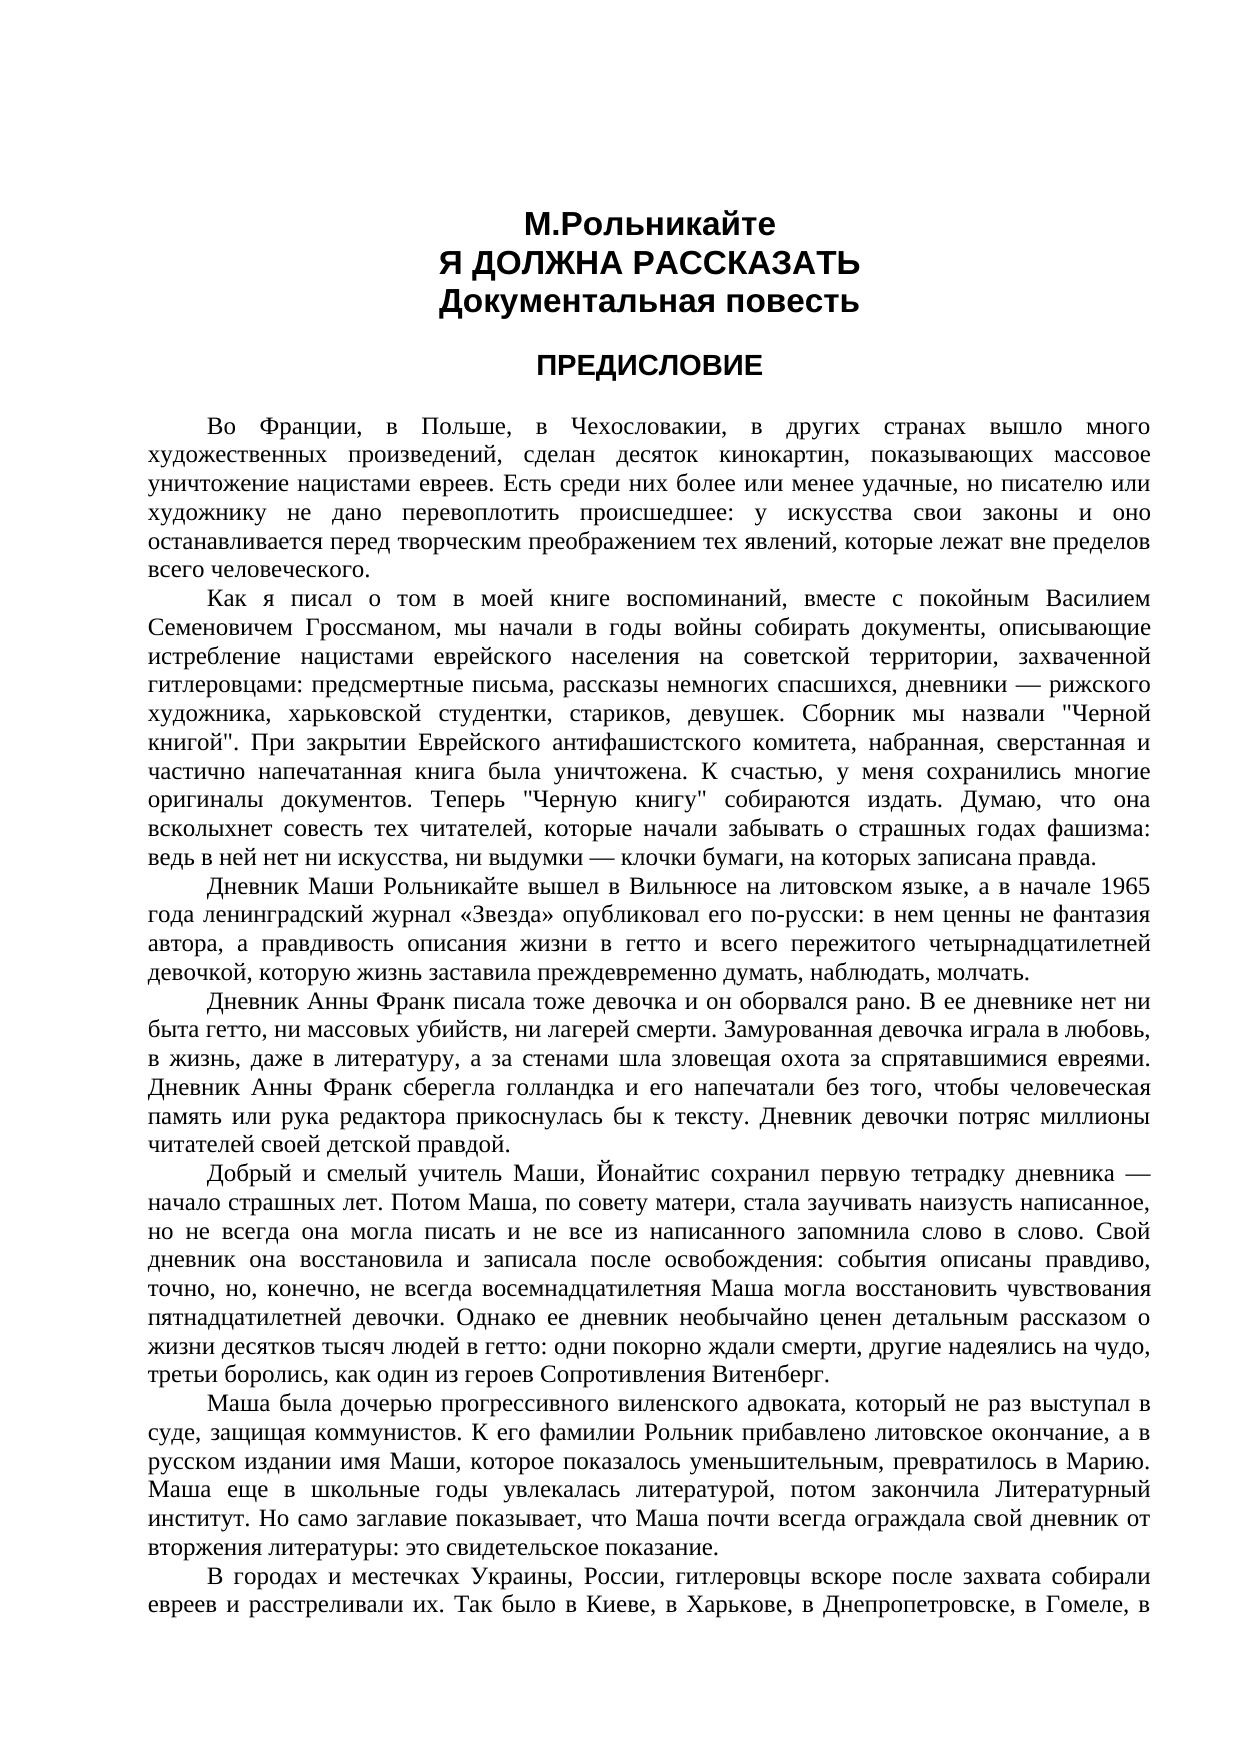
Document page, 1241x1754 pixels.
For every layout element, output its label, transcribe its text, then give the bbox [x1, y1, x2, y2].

subtitle Я ДОЛЖНА РАССКАЗАТЬ [148, 243, 1152, 281]
text Добрый и смелый учитель Маши, Йонайтис сохранил первую тетрадку дневника — начало страшных лет. Потом Маша, по совету матери, стала заучивать наизусть написанное, но не всегда она могла писать и не все из написанного запомнила слово в слово. Свой дневник она восстановила и записала после освобождения: события описаны правдиво, точно, но, конечно, не всегда восемнадцатилетняя Маша могла восстановить чувствования пятнадцатилетней девочки. Однако ее дневник необычайно ценен детальным рассказом о жизни десятков тысяч людей в гетто: одни покорно ждали смерти, другие надеялись на чудо, третьи боролись, как один из героев Сопротивления Витенберг. [148, 1158, 1152, 1388]
subtitle ПРЕДИСЛОВИЕ [148, 348, 1152, 382]
text Во Франции, в Польше, в Чехословакии, в других странах вышло много художественных произведений, сделан десяток кинокартин, показывающих массовое уничтожение нацистами евреев. Есть среди них более или менее удачные, но писателю или художнику не дано перевоплотить происшедшее: у искусства свои законы и оно останавливается перед творческим преображением тех явлений, которые лежат вне пределов всего человеческого. [148, 411, 1152, 583]
text Маша была дочерью прогрессивного виленского адвоката, который не раз выступал в суде, защищая коммунистов. К его фамилии Рольник прибавлено литовское окончание, а в русском издании имя Маши, которое показалось уменьшительным, превратилось в Марию. Маша еще в школьные годы увлекалась литературой, потом закончила Литературный институт. Но само заглавие показывает, что Маша почти всегда ограждала свой дневник от вторжения литературы: это свидетельское показание. [148, 1388, 1152, 1561]
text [148, 1561, 1152, 1618]
text Как я писал о том в моей книге воспоминаний, вместе с покойным Василием Семеновичем Гроссманом, мы начали в годы войны собирать документы, описывающие истребление нацистами еврейского населения на советской территории, захваченной гитлеровцами: предсмертные письма, рассказы немногих спасшихся, дневники — рижского художника, харьковской студентки, стариков, девушек. Сборник мы назвали "Черной книгой". При закрытии Еврейского антифашистского комитета, набранная, сверстанная и частично напечатанная книга была уничтожена. К счастью, у меня сохранились многие оригиналы документов. Теперь "Черную книгу" собираются издать. Думаю, что она всколыхнет совесть тех читателей, которые начали забывать о страшных годах фашизма: ведь в ней нет ни искусства, ни выдумки — клочки бумаги, на которых записана правда. [148, 583, 1152, 871]
subtitle М.Рольникайте [148, 204, 1152, 243]
text Дневник Маши Рольникайте вышел в Вильнюсе на литовском языке, а в начале 1965 года ленинградский журнал «Звезда» опубликовал его по-русски: в нем ценны не фантазия автора, а правдивость описания жизни в гетто и всего пережитого четырнадцатилетней девочкой, которую жизнь заставила преждевременно думать, наблюдать, молчать. [148, 871, 1152, 986]
subtitle Документальная повесть [148, 281, 1152, 320]
text Дневник Анны Франк писала тоже девочка и он оборвался рано. В ее дневнике нет ни быта гетто, ни массовых убийств, ни лагерей смерти. Замурованная девочка играла в любовь, в жизнь, даже в литературу, а за стенами шла зловещая охота за спрятавшимися евреями. Дневник Анны Франк сберегла голландка и его напечатали без того, чтобы человеческая память или рука редактора прикоснулась бы к тексту. Дневник девочки потряс миллионы читателей своей детской правдой. [148, 986, 1152, 1158]
